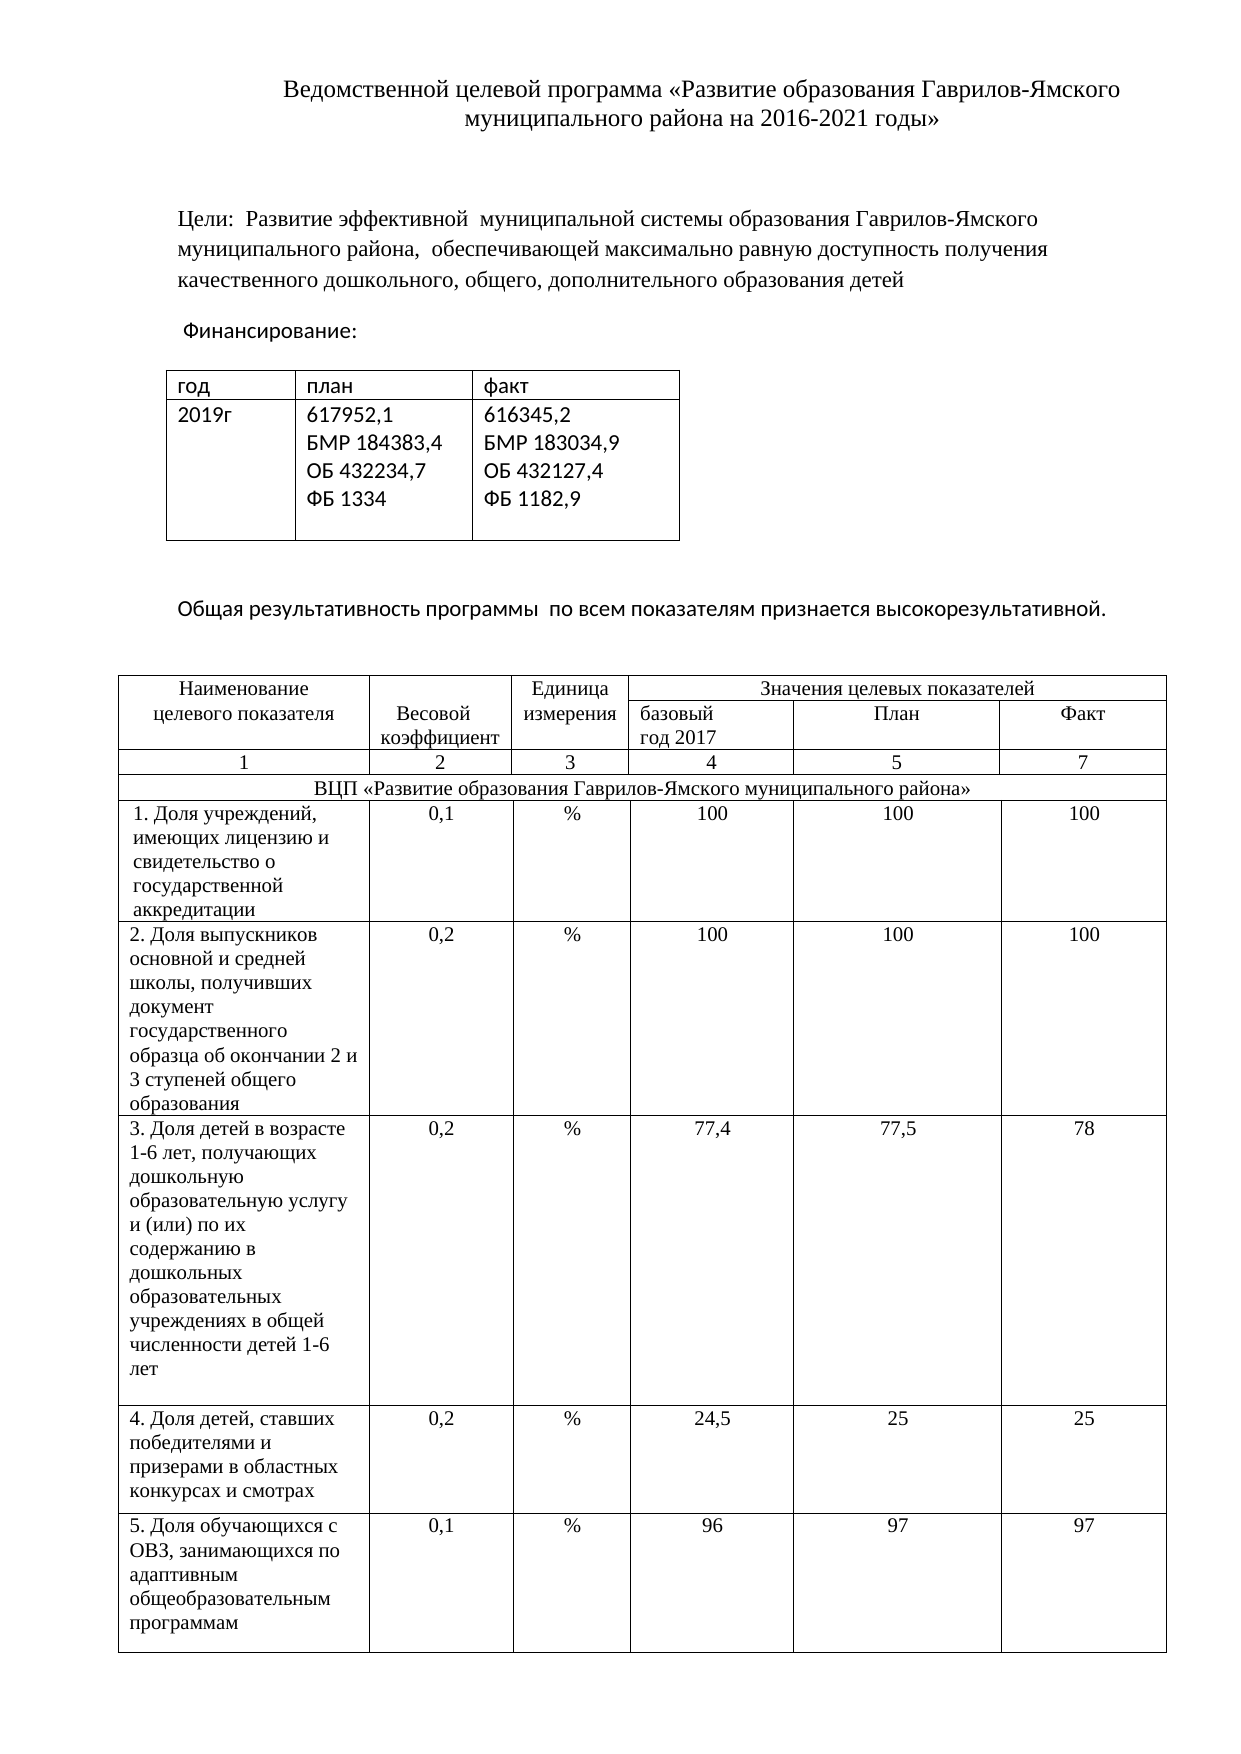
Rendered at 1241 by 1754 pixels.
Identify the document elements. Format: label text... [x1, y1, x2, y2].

table_cell 3 [512, 750, 628, 774]
table_cell ВЦП «Развитие образования Гаврилов-Ямского муниципального района» [119, 775, 1166, 800]
table_cell 0,1 [370, 1514, 513, 1652]
table_header Значения целевых показателей [629, 676, 1166, 700]
table_cell Факт [1000, 701, 1166, 749]
table_cell 2 [370, 750, 511, 774]
table_cell целевого показателя [119, 700, 369, 749]
table_cell 78 [1002, 1116, 1166, 1404]
table_cell 5. Доля обучающихся с ОВЗ, занимающихся по адаптивным общеобразовательным программам [119, 1514, 369, 1652]
table_cell % [514, 801, 630, 921]
table_header год [167, 371, 295, 399]
table_cell 4 [629, 750, 793, 774]
table_cell % [514, 1514, 630, 1652]
table_cell 100 [794, 801, 1001, 921]
table_cell 0,1 [370, 801, 513, 921]
table_cell 96 [631, 1514, 793, 1652]
table_cell измерения [512, 700, 628, 749]
table_cell 1 [119, 750, 369, 774]
table_cell 100 [1002, 801, 1166, 921]
table_cell базовый год 2017 [629, 701, 793, 749]
text Финансирование: [177, 317, 1152, 345]
table_cell % [514, 1116, 630, 1404]
table_cell 5 [794, 750, 999, 774]
table_header [370, 676, 511, 700]
list Ведомственной целевой программа «Развитие образования Гаврилов-Ямского муниципального района на 2016-2021 годы» [252, 74, 1152, 131]
table_cell 4. Доля детей, ставших победителями и призерами в областных конкурсах и смотрах [119, 1406, 369, 1512]
table_cell 100 [631, 801, 793, 921]
table_cell План [794, 701, 999, 749]
table_cell 100 [1002, 922, 1166, 1115]
table_cell 1. Доля учреждений, имеющих лицензию и свидетельство о государственной аккредитации [119, 801, 369, 921]
table_cell 2019г [167, 400, 295, 540]
text Общая результативность программы по всем показателям признается высокорезультативной. [177, 594, 1152, 622]
table_cell 617952,1 БМР 184383,4 ОБ 432234,7 ФБ 1334 [296, 400, 472, 540]
table_cell 24,5 [631, 1406, 793, 1512]
table_cell 0,2 [370, 1406, 513, 1512]
table_cell 25 [794, 1406, 1001, 1512]
table_cell 97 [1002, 1514, 1166, 1652]
table_cell 3. Доля детей в возрасте 1-6 лет, получающих дошкольную образовательную услугу и (или) по их содержанию в дошкольных образовательных учреждениях в общей численности детей 1-6 лет [119, 1116, 369, 1404]
table_cell % [514, 922, 630, 1115]
table_cell 100 [631, 922, 793, 1115]
table_cell 616345,2 БМР 183034,9 ОБ 432127,4 ФБ 1182,9 [473, 400, 679, 540]
table_cell 7 [1000, 750, 1166, 774]
text Цели: Развитие эффективной муниципальной системы образования Гаврилов-Ямского муниципального района, обеспечивающей максимально равную доступность получения качественного дошкольного, общего, дополнительного образования детей [177, 205, 1152, 292]
table_cell Весовой коэффициент [370, 700, 511, 749]
table_cell 25 [1002, 1406, 1166, 1512]
table_cell 97 [794, 1514, 1001, 1652]
table_header план [296, 371, 472, 399]
table_cell 77,5 [794, 1116, 1001, 1404]
table_cell % [514, 1406, 630, 1512]
table_cell 0,2 [370, 1116, 513, 1404]
table_header факт [473, 371, 679, 399]
table_cell 77,4 [631, 1116, 793, 1404]
table_cell 2. Доля выпускников основной и средней школы, получивших документ государственного образца об окончании 2 и 3 ступеней общего образования [119, 922, 369, 1115]
table_cell 100 [794, 922, 1001, 1115]
table_header Наименование [119, 676, 369, 700]
table_header Единица [512, 676, 628, 700]
table_cell 0,2 [370, 922, 513, 1115]
